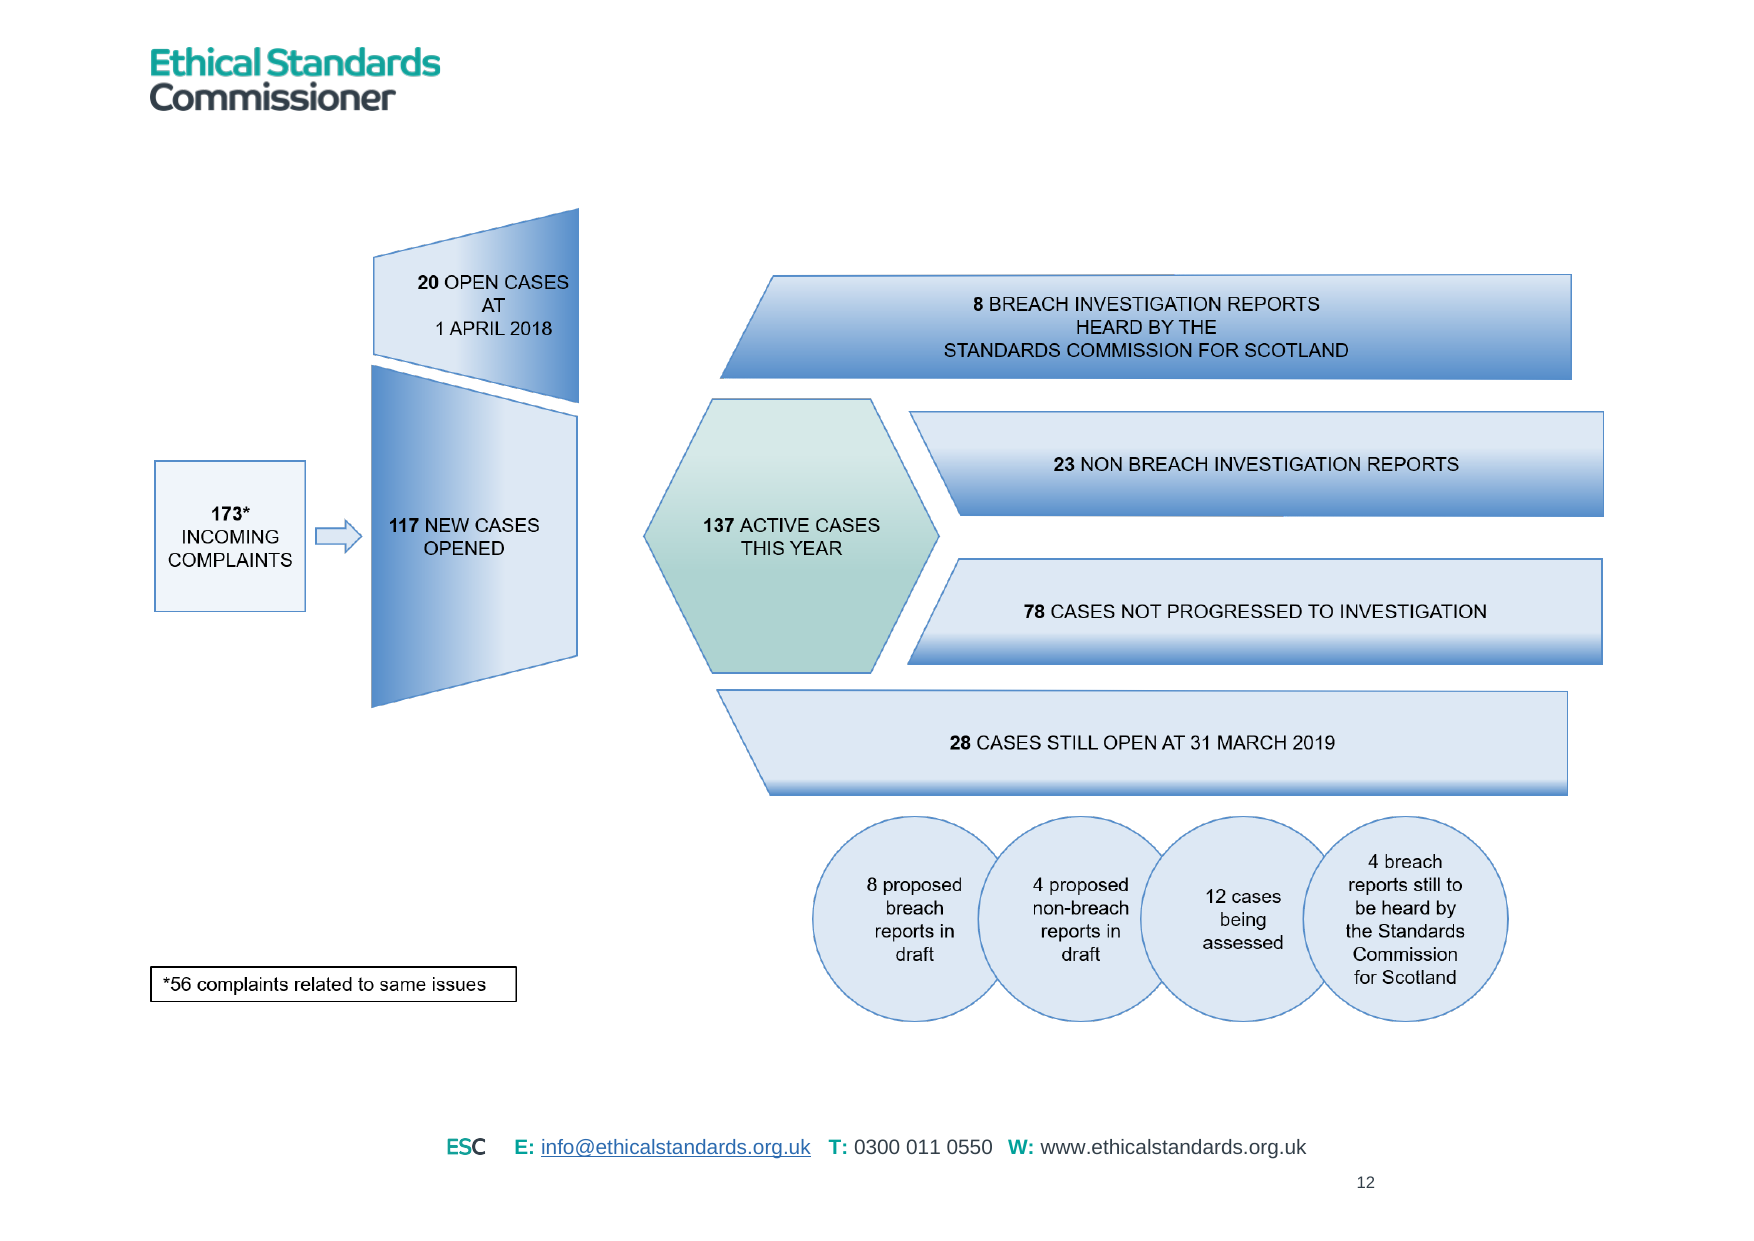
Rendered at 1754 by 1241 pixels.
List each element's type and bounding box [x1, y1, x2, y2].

picture [447, 1138, 486, 1155]
picture [150, 207, 1604, 1022]
picture [150, 47, 440, 111]
